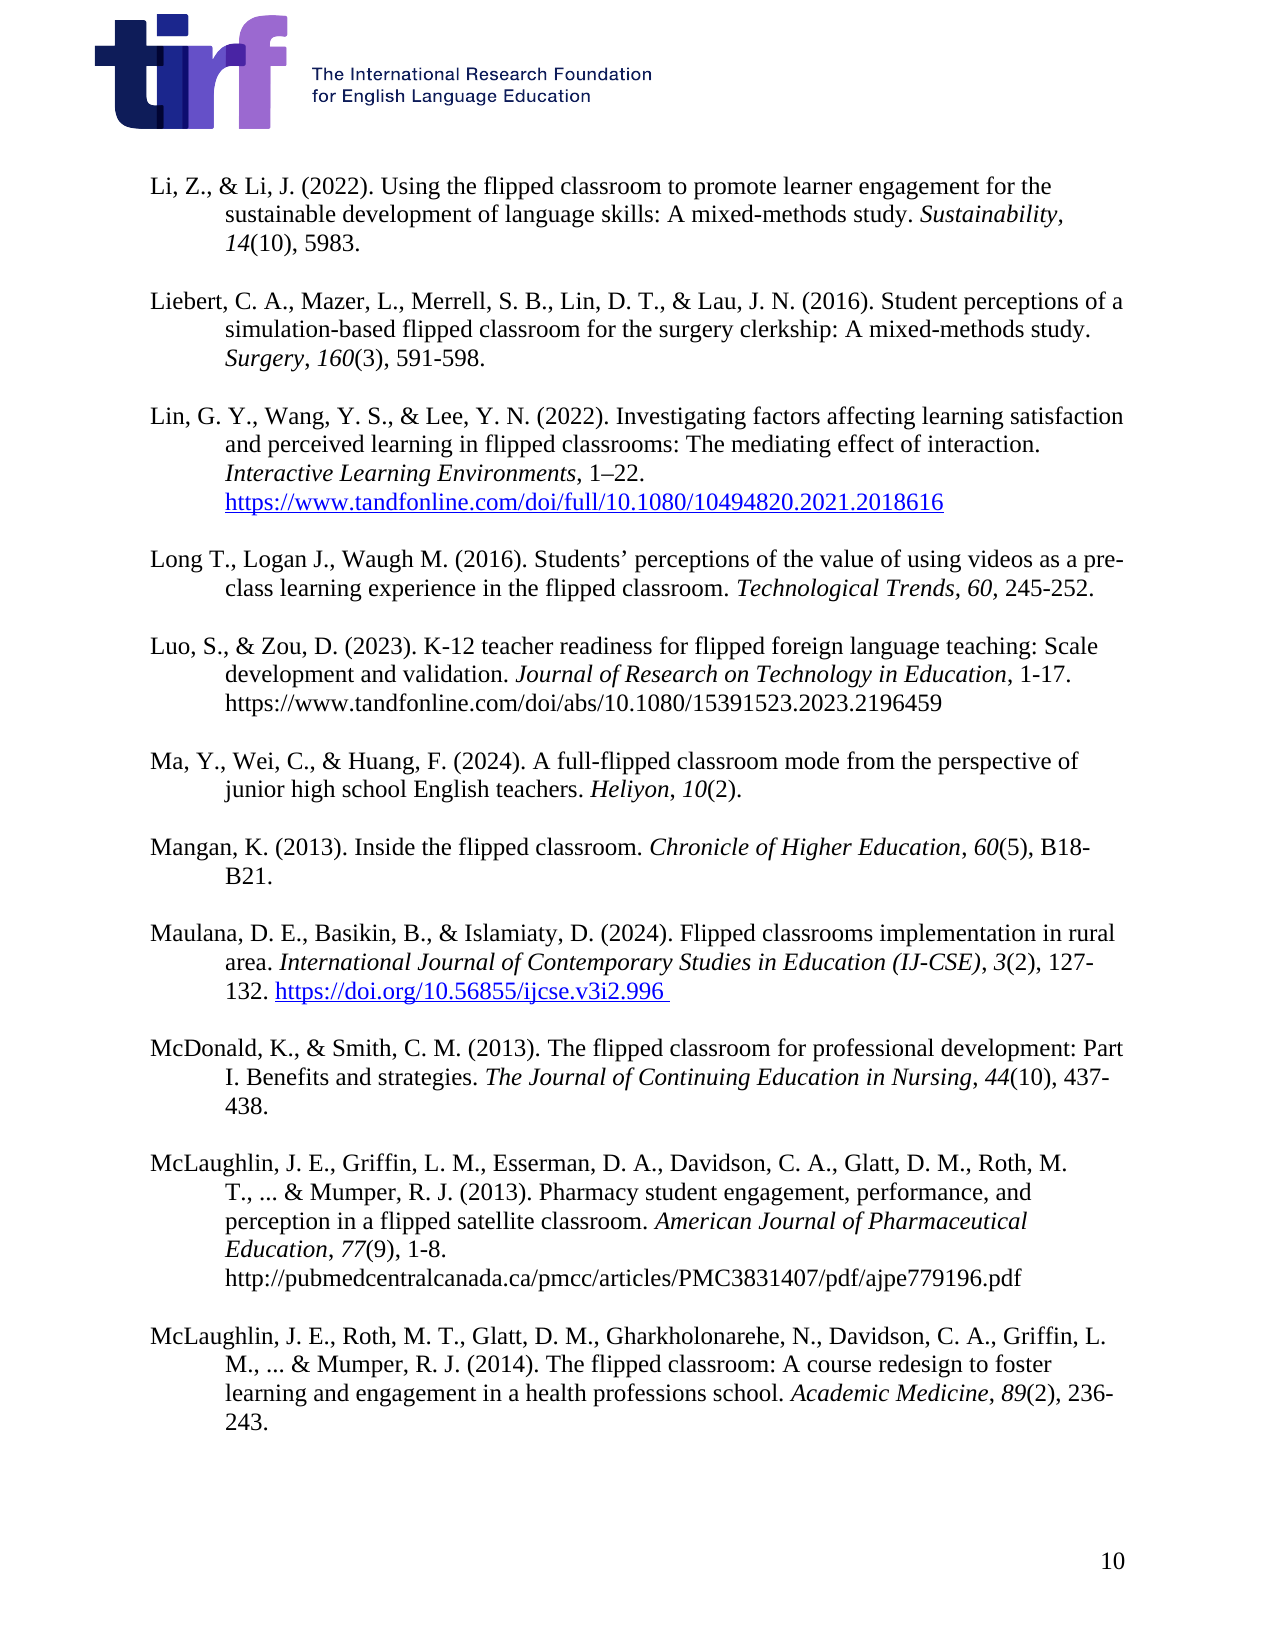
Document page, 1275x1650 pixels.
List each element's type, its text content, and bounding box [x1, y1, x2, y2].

text Lin, G. Y., Wang, Y. S., & Lee, Y. N. (2022). Investigating factors affecting learning satisfaction and perceived learning in flipped classrooms: The mediating effect of interaction. Interactive Learning Environments, 1–22. https://www.tandfonline.com/doi/full/10.1080/10494820.2021.2018616 [150, 401, 1125, 516]
text Mangan, K. (2013). Inside the flipped classroom. Chronicle of Higher Education, 60(5), B18-B21. [150, 832, 1125, 889]
text Luo, S., & Zou, D. (2023). K-12 teacher readiness for flipped foreign language teaching: Scale development and validation. Journal of Research on Technology in Education, 1-17. https://www.tandfonline.com/doi/abs/10.1080/15391523.2023.2196459 [150, 631, 1125, 717]
text Long T., Logan J., Waugh M. (2016). Students’ perceptions of the value of using videos as a pre-class learning experience in the flipped classroom. Technological Trends, 60, 245-252. [150, 544, 1125, 602]
picture [94, 14, 658, 129]
text McDonald, K., & Smith, C. M. (2013). The flipped classroom for professional development: Part I. Benefits and strategies. The Journal of Continuing Education in Nursing, 44(10), 437-438. [150, 1033, 1125, 1119]
text McLaughlin, J. E., Griffin, L. M., Esserman, D. A., Davidson, C. A., Glatt, D. M., Roth, M. T., ... & Mumper, R. J. (2013). Pharmacy student engagement, performance, and perception in a flipped satellite classroom. American Journal of Pharmaceutical Education, 77(9), 1-8. http://pubmedcentralcanada.ca/pmcc/articles/PMC3831407/pdf/ajpe779196.pdf [150, 1148, 1125, 1292]
text Liebert, C. A., Mazer, L., Merrell, S. B., Lin, D. T., & Lau, J. N. (2016). Student perceptions of a simulation-based flipped classroom for the surgery clerkship: A mixed-methods study. Surgery, 160(3), 591-598. [150, 286, 1125, 372]
text Ma, Y., Wei, C., & Huang, F. (2024). A full-flipped classroom mode from the perspective of junior high school English teachers. Heliyon, 10(2). [150, 746, 1125, 803]
text McLaughlin, J. E., Roth, M. T., Glatt, D. M., Gharkholonarehe, N., Davidson, C. A., Griffin, L. M., ... & Mumper, R. J. (2014). The flipped classroom: A course redesign to foster learning and engagement in a health professions school. Academic Medicine, 89(2), 236-243. [150, 1321, 1125, 1436]
text Li, Z., & Li, J. (2022). Using the flipped classroom to promote learner engagement for the sustainable development of language skills: A mixed-methods study. Sustainability, 14(10), 5983. [150, 171, 1125, 257]
text Maulana, D. E., Basikin, B., & Islamiaty, D. (2024). Flipped classrooms implementation in rural area. International Journal of Contemporary Studies in Education (IJ-CSE), 3(2), 127-132. https://doi.org/10.56855/ijcse.v3i2.996 [150, 918, 1125, 1004]
